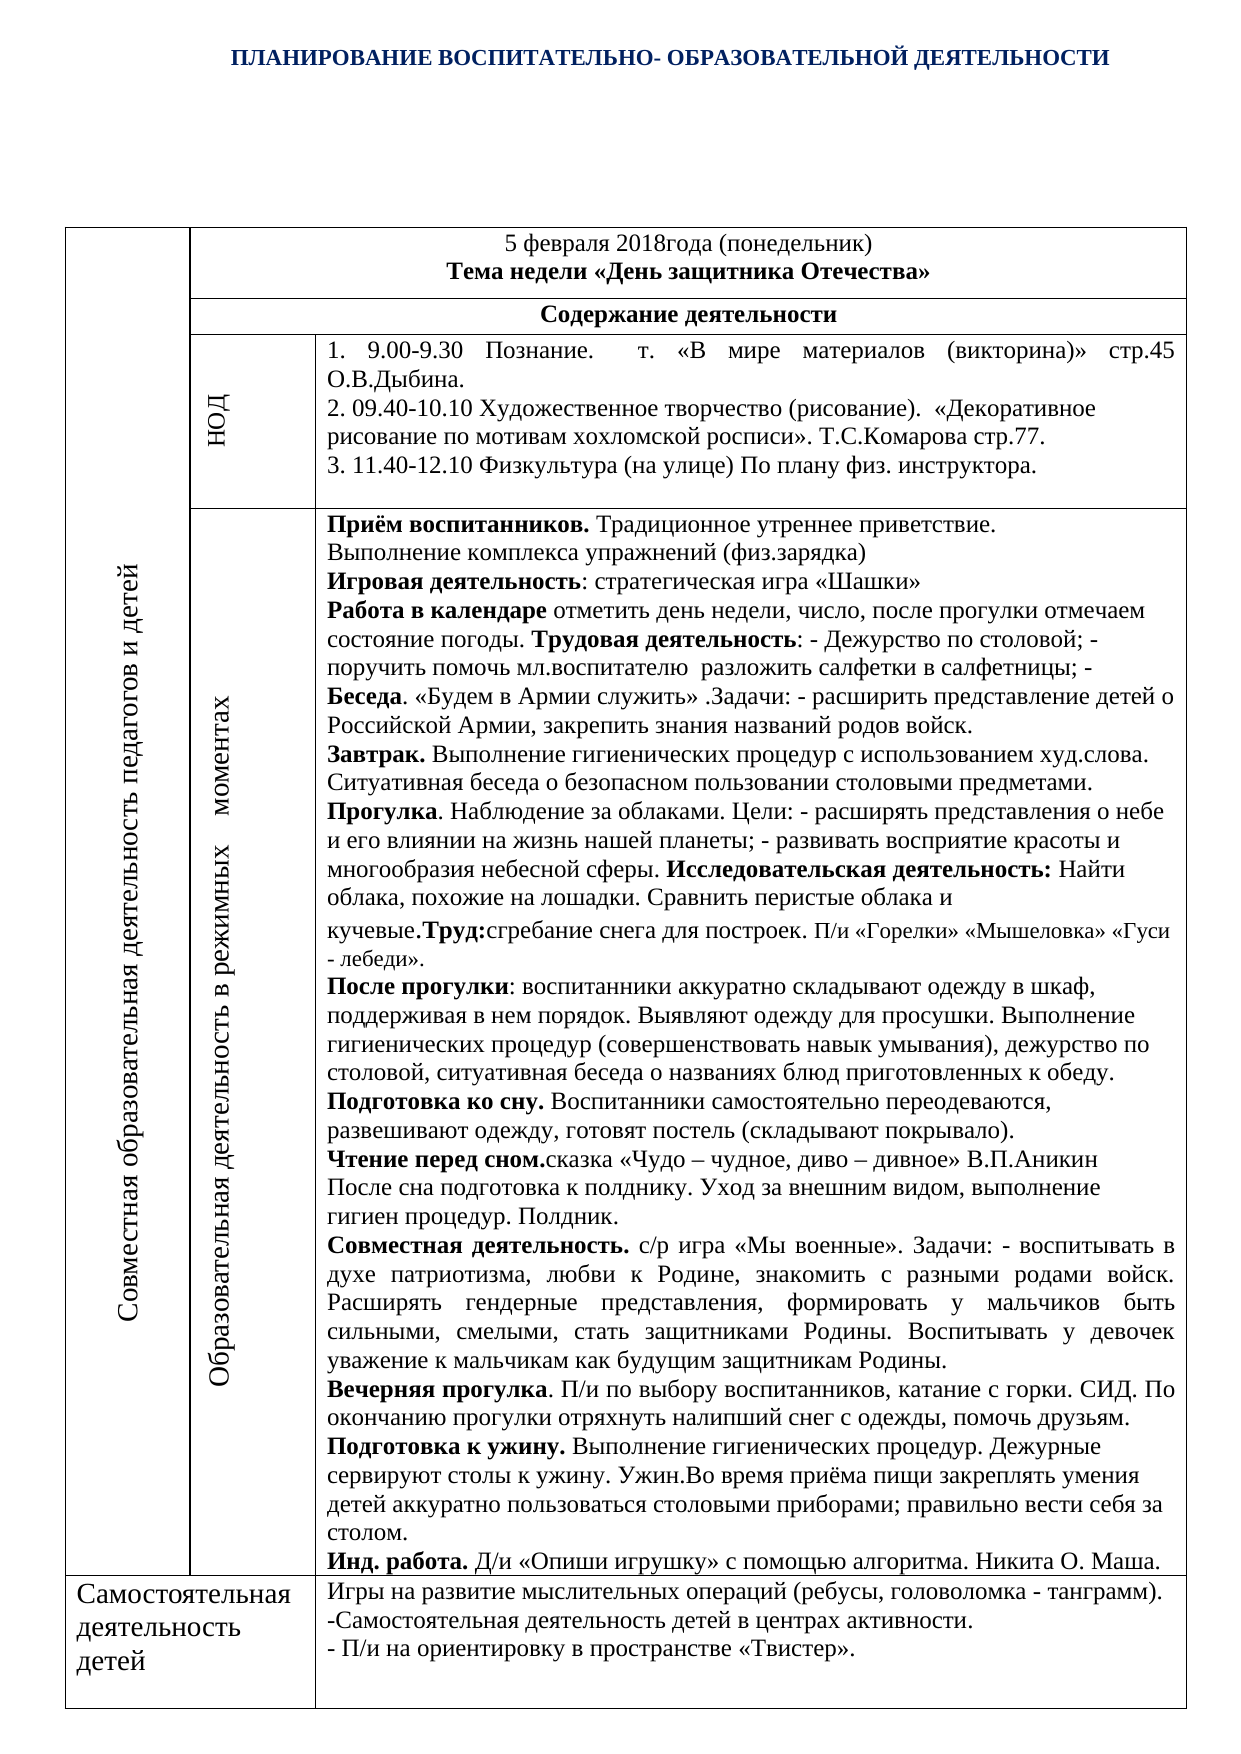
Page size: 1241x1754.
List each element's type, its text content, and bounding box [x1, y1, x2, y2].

table_cell Самостоятельная деятельность детей [66, 1576, 315, 1707]
table_header Совместная образовательная деятельность педагогов и детей [66, 228, 189, 1575]
table_cell 1. 9.00-9.30 Познание. т. «В мире материалов (викторина)» стр.45 О.В.Дыбина. 2. 09.40-10.10 Художественное творчество (рисование). «Декоративное рисование по мотивам хохломской росписи». Т.С.Комарова стр.77. 3. 11.40-12.10 Физкультура (на улице) По плану физ. инструктора. [316, 335, 1186, 508]
table_cell Приём воспитанников. Традиционное утреннее приветствие. Выполнение комплекса упражнений (физ.зарядка) Игровая деятельность: стратегическая игра «Шашки» Работа в календаре отметить день недели, число, после прогулки отмечаем состояние погоды. Трудовая деятельность: - Дежурство по столовой; - поручить помочь мл.воспитателю разложить салфетки в салфетницы; - Беседа. «Будем в Армии служить» .Задачи: - расширить представление детей о Российской Армии, закрепить знания названий родов войск. Завтрак. Выполнение гигиенических процедур с использованием худ.слова. Ситуативная беседа о безопасном пользовании столовыми предметами. Прогулка. Наблюдение за облаками. Цели: - расширять представления о небе и его влиянии на жизнь нашей планеты; - развивать восприятие красоты и многообразия небесной сферы. Исследовательская деятельность: Найти облака, похожие на лошадки. Сравнить перистые облака и кучевые.Труд:сгребание снега для построек. П/и «Горелки» «Мышеловка» «Гуси - лебеди». После прогулки: воспитанники аккуратно складывают одежду в шкаф, поддерживая в нем порядок. Выявляют одежду для просушки. Выполнение гигиенических процедур (совершенствовать навык умывания), дежурство по столовой, ситуативная беседа о названиях блюд приготовленных к обеду. Подготовка ко сну. Воспитанники самостоятельно переодеваются, развешивают одежду, готовят постель (складывают покрывало). Чтение перед сном.сказка «Чудо – чудное, диво – дивное» В.П.Аникин После сна подготовка к полднику. Уход за внешним видом, выполнение гигиен процедур. Полдник. Совместная деятельность. с/р игра «Мы военные». Задачи: - воспитывать в духе патриотизма, любви к Родине, знакомить с разными родами войск. Расширять гендерные представления, формировать у мальчиков быть сильными, смелыми, стать защитниками Родины. Воспитывать у девочек уважение к мальчикам как будущим защитникам Родины. Вечерняя прогулка. П/и по выбору воспитанников, катание с горки. СИД. По окончанию прогулки отряхнуть налипший снег с одежды, помочь друзьям. Подготовка к ужину. Выполнение гигиенических процедур. Дежурные сервируют столы к ужину. Ужин.Во время приёма пищи закреплять умения детей аккуратно пользоваться столовыми приборами; правильно вести себя за столом. Инд. работа. Д/и «Опиши игрушку» с помощью алгоритма. Никита О. Маша. [316, 509, 1186, 1575]
table_header 5 февраля 2018года (понедельник) Тема недели «День защитника Отечества» [191, 228, 1186, 298]
text ПЛАНИРОВАНИЕ ВОСПИТАТЕЛЬНО- ОБРАЗОВАТЕЛЬНОЙ ДЕЯТЕЛЬНОСТИ [59, 44, 1193, 71]
table_cell Содержание деятельности [191, 299, 1186, 334]
table_cell НОД [191, 335, 315, 508]
table_cell Игры на развитие мыслительных операций (ребусы, головоломка - танграмм). -Самостоятельная деятельность детей в центрах активности. - П/и на ориентировку в пространстве «Твистер». [316, 1576, 1186, 1707]
table_cell Образовательная деятельность в режимных моментах [191, 509, 315, 1575]
